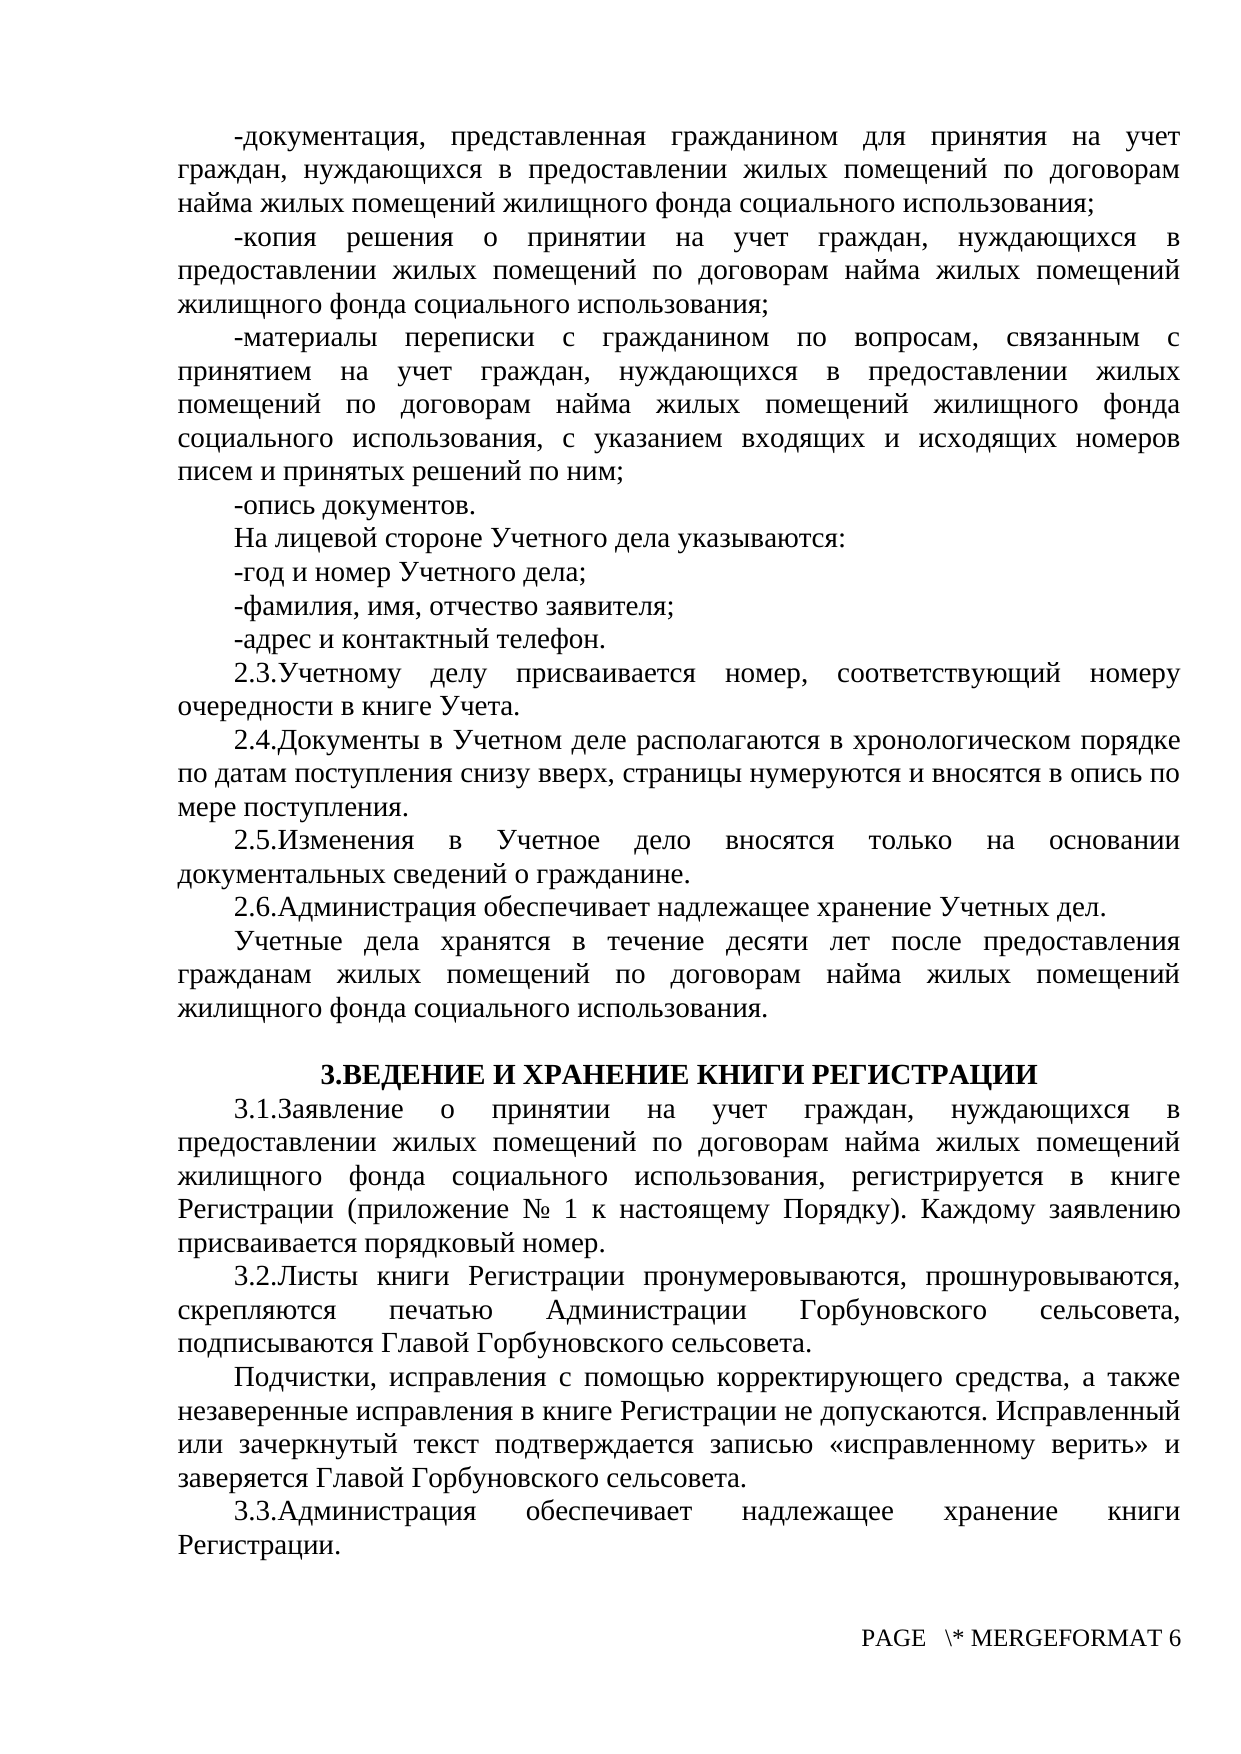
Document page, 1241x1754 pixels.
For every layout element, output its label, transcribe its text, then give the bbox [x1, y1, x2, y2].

text 2.6.Администрация обеспечивает надлежащее хранение Учетных дел. [177, 889, 1181, 923]
text 2.4.Документы в Учетном деле располагаются в хронологическом порядке по датам поступления снизу вверх, страницы нумеруются и вносятся в опись по мере поступления. [177, 722, 1181, 822]
text 3.2.Листы книги Регистрации пронумеровываются, прошнуровываются, скрепляются печатью Администрации Горбуновского сельсовета, подписываются Главой Горбуновского сельсовета. [177, 1258, 1181, 1359]
text 2.5.Изменения в Учетное дело вносятся только на основании документальных сведений о гражданине. [177, 822, 1181, 889]
text -копия решения о принятии на учет граждан, нуждающихся в предоставлении жилых помещений по договорам найма жилых помещений жилищного фонда социального использования; [177, 219, 1181, 319]
text Учетные дела хранятся в течение десяти лет после предоставления гражданам жилых помещений по договорам найма жилых помещений жилищного фонда социального использования. [177, 923, 1181, 1024]
text 3.ВЕДЕНИЕ И ХРАНЕНИЕ КНИГИ РЕГИСТРАЦИИ [177, 1057, 1181, 1091]
text -фамилия, имя, отчество заявителя; [177, 588, 1181, 621]
text 3.3.Администрация обеспечивает надлежащее хранение книги Регистрации. [177, 1493, 1181, 1560]
text -адрес и контактный телефон. [177, 621, 1181, 655]
text -материалы переписки с гражданином по вопросам, связанным с принятием на учет граждан, нуждающихся в предоставлении жилых помещений по договорам найма жилых помещений жилищного фонда социального использования, с указанием входящих и исходящих номеров писем и принятых решений по ним; [177, 319, 1181, 487]
text На лицевой стороне Учетного дела указываются: [177, 521, 1181, 554]
text -документация, представленная гражданином для принятия на учет граждан, нуждающихся в предоставлении жилых помещений по договорам найма жилых помещений жилищного фонда социального использования; [177, 118, 1181, 219]
text 3.1.Заявление о принятии на учет граждан, нуждающихся в предоставлении жилых помещений по договорам найма жилых помещений жилищного фонда социального использования, регистрируется в книге Регистрации (приложение № 1 к настоящему Порядку). Каждому заявлению присваивается порядковый номер. [177, 1091, 1181, 1258]
text -год и номер Учетного дела; [177, 554, 1181, 588]
text 2.3.Учетному делу присваивается номер, соответствующий номеру очередности в книге Учета. [177, 655, 1181, 722]
text Подчистки, исправления с помощью корректирующего средства, а также незаверенные исправления в книге Регистрации не допускаются. Исправленный или зачеркнутый текст подтверждается записью «исправленному верить» и заверяется Главой Горбуновского сельсовета. [177, 1359, 1181, 1493]
text -опись документов. [177, 487, 1181, 521]
